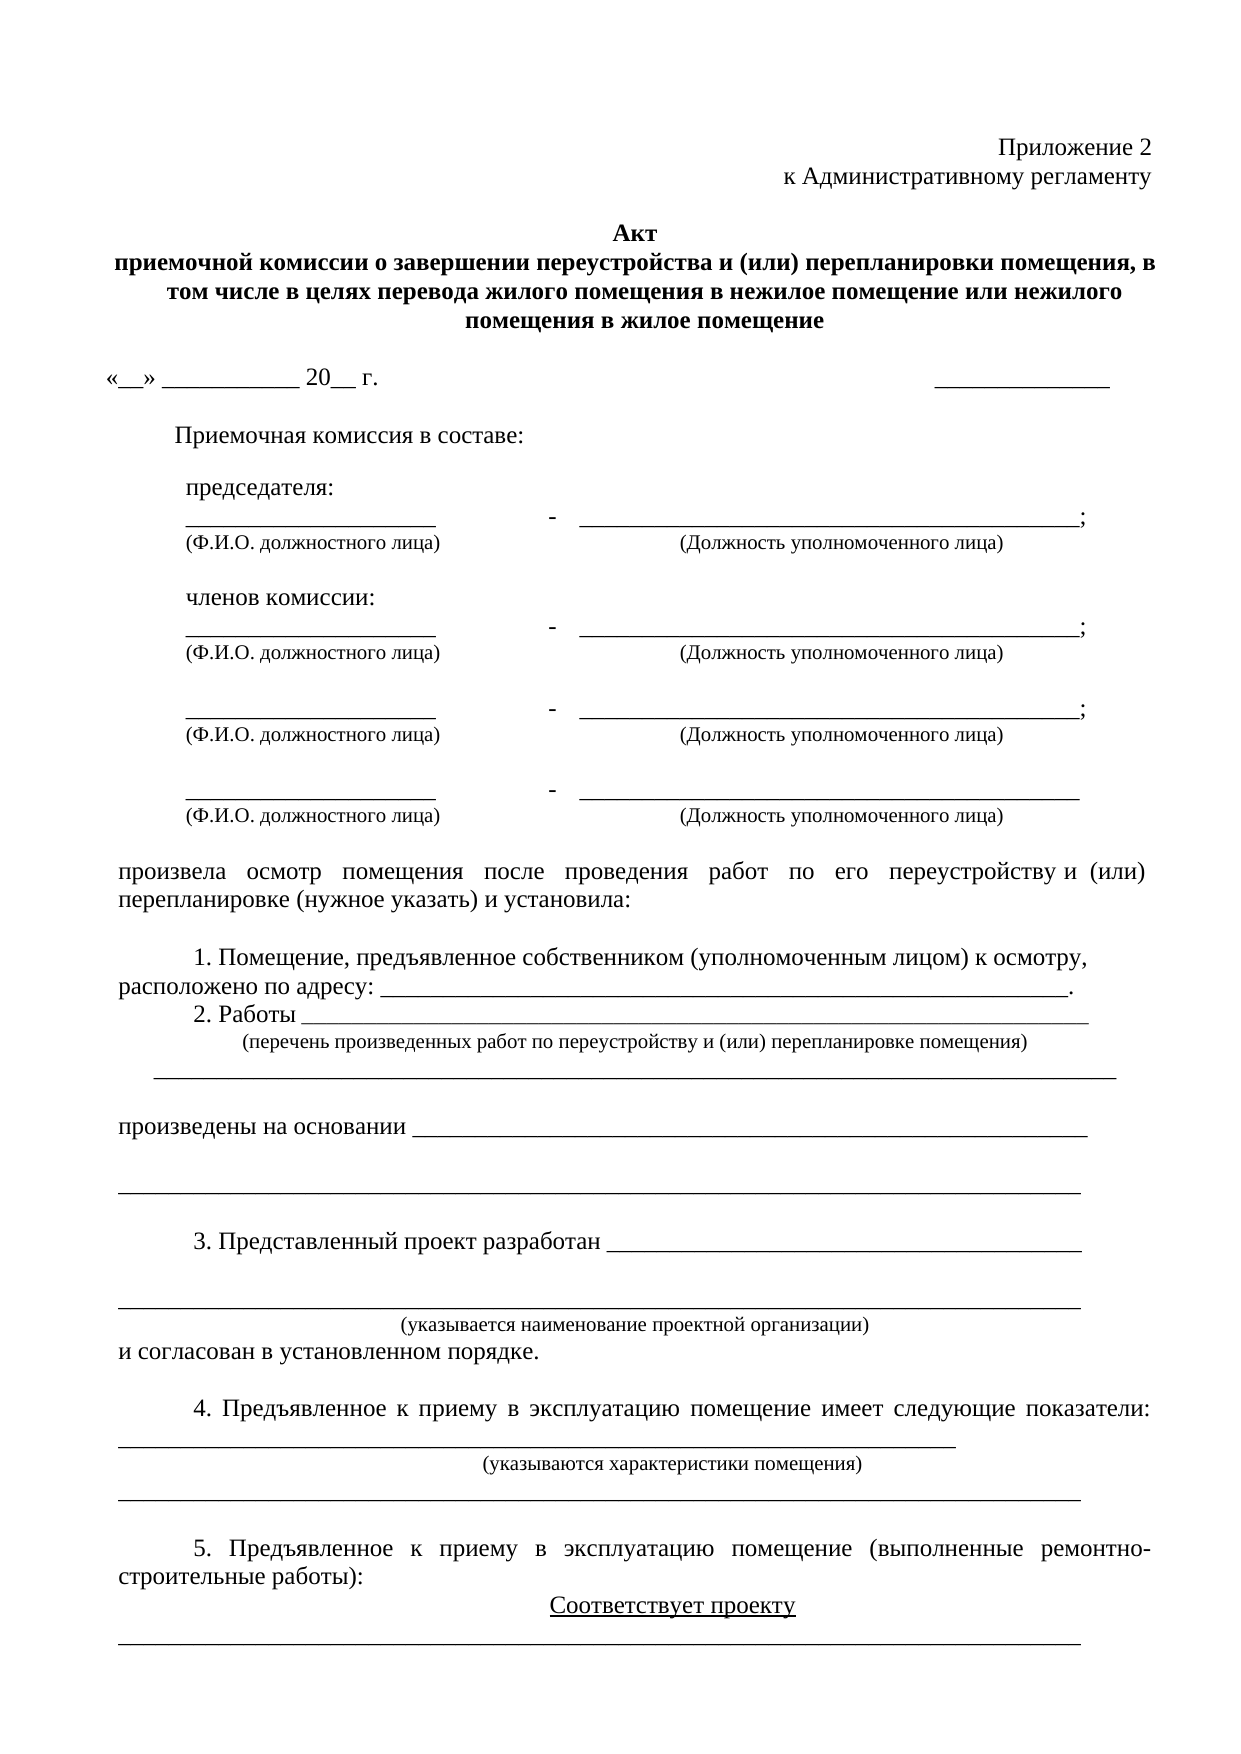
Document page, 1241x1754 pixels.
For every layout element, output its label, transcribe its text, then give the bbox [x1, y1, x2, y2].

subtitle Приложение 2 [753, 132, 1152, 161]
table_cell ________________________________________ (Должность уполномоченного лица) [579, 774, 1115, 856]
text Соответствует проекту [118, 1590, 1152, 1619]
text _____________________________________________________________________________ [118, 1168, 1152, 1197]
table_cell ____________________ - (Ф.И.О. должностного лица) [186, 774, 579, 856]
table_cell ________________________________________; (Должность уполномоченного лица) [579, 611, 1115, 693]
table_cell ____________________ - (Ф.И.О. должностного лица) [186, 501, 579, 582]
text и согласован в установленном порядке. [118, 1336, 1152, 1365]
text _____________________________________________________________________________ [118, 1053, 1152, 1082]
text (указываются характеристики помещения) [118, 1451, 1152, 1475]
table_cell членов комиссии: [186, 583, 1115, 611]
text «__» ___________ 20__ г. ______________ [99, 362, 1171, 391]
table_cell ____________________ - (Ф.И.О. должностного лица) [186, 611, 579, 693]
text 1. Помещение, предъявленное собственником (уполномоченным лицом) к осмотру, расположено по адресу: _______________________________________________________. [118, 942, 1152, 999]
text 2. Работы _______________________________________________________________ [118, 999, 1152, 1029]
table_cell ________________________________________; (Должность уполномоченного лица) [579, 693, 1115, 774]
text _____________________________________________________________________________ [118, 1283, 1152, 1312]
text Приемочная комиссия в составе: [118, 420, 1152, 448]
text (указывается наименование проектной организации) [118, 1312, 1152, 1336]
text 3. Представленный проект разработан ______________________________________ [118, 1226, 1152, 1254]
text произвела осмотр помещения после проведения работ по его переустройству и (или) перепланировке (нужное указать) и установила: [118, 856, 1152, 913]
text произведены на основании ______________________________________________________ [118, 1111, 1152, 1139]
text 5. Предъявленное к приему в эксплуатацию помещение (выполненные ремонтно-строительные работы): [118, 1533, 1152, 1590]
text приемочной комиссии о завершении переустройства и (или) перепланировки помещения, в том числе в целях перевода жилого помещения в нежилое помещение или нежилого помещения в жилое помещение [99, 247, 1171, 333]
text 4. Предъявленное к приему в эксплуатацию помещение имеет следующие показатели: ___________________________________________________________________ [118, 1393, 1152, 1451]
text Акт [118, 218, 1152, 247]
text (перечень произведенных работ по переустройству и (или) перепланировке помещения) [118, 1029, 1152, 1053]
table_header председателя: [186, 472, 1115, 501]
text _____________________________________________________________________________ [118, 1619, 1152, 1648]
table_cell ____________________ - (Ф.И.О. должностного лица) [186, 693, 579, 774]
table_cell ________________________________________; (Должность уполномоченного лица) [579, 501, 1115, 582]
text _____________________________________________________________________________ [118, 1475, 1152, 1504]
text к Административному регламенту [59, 161, 1152, 190]
